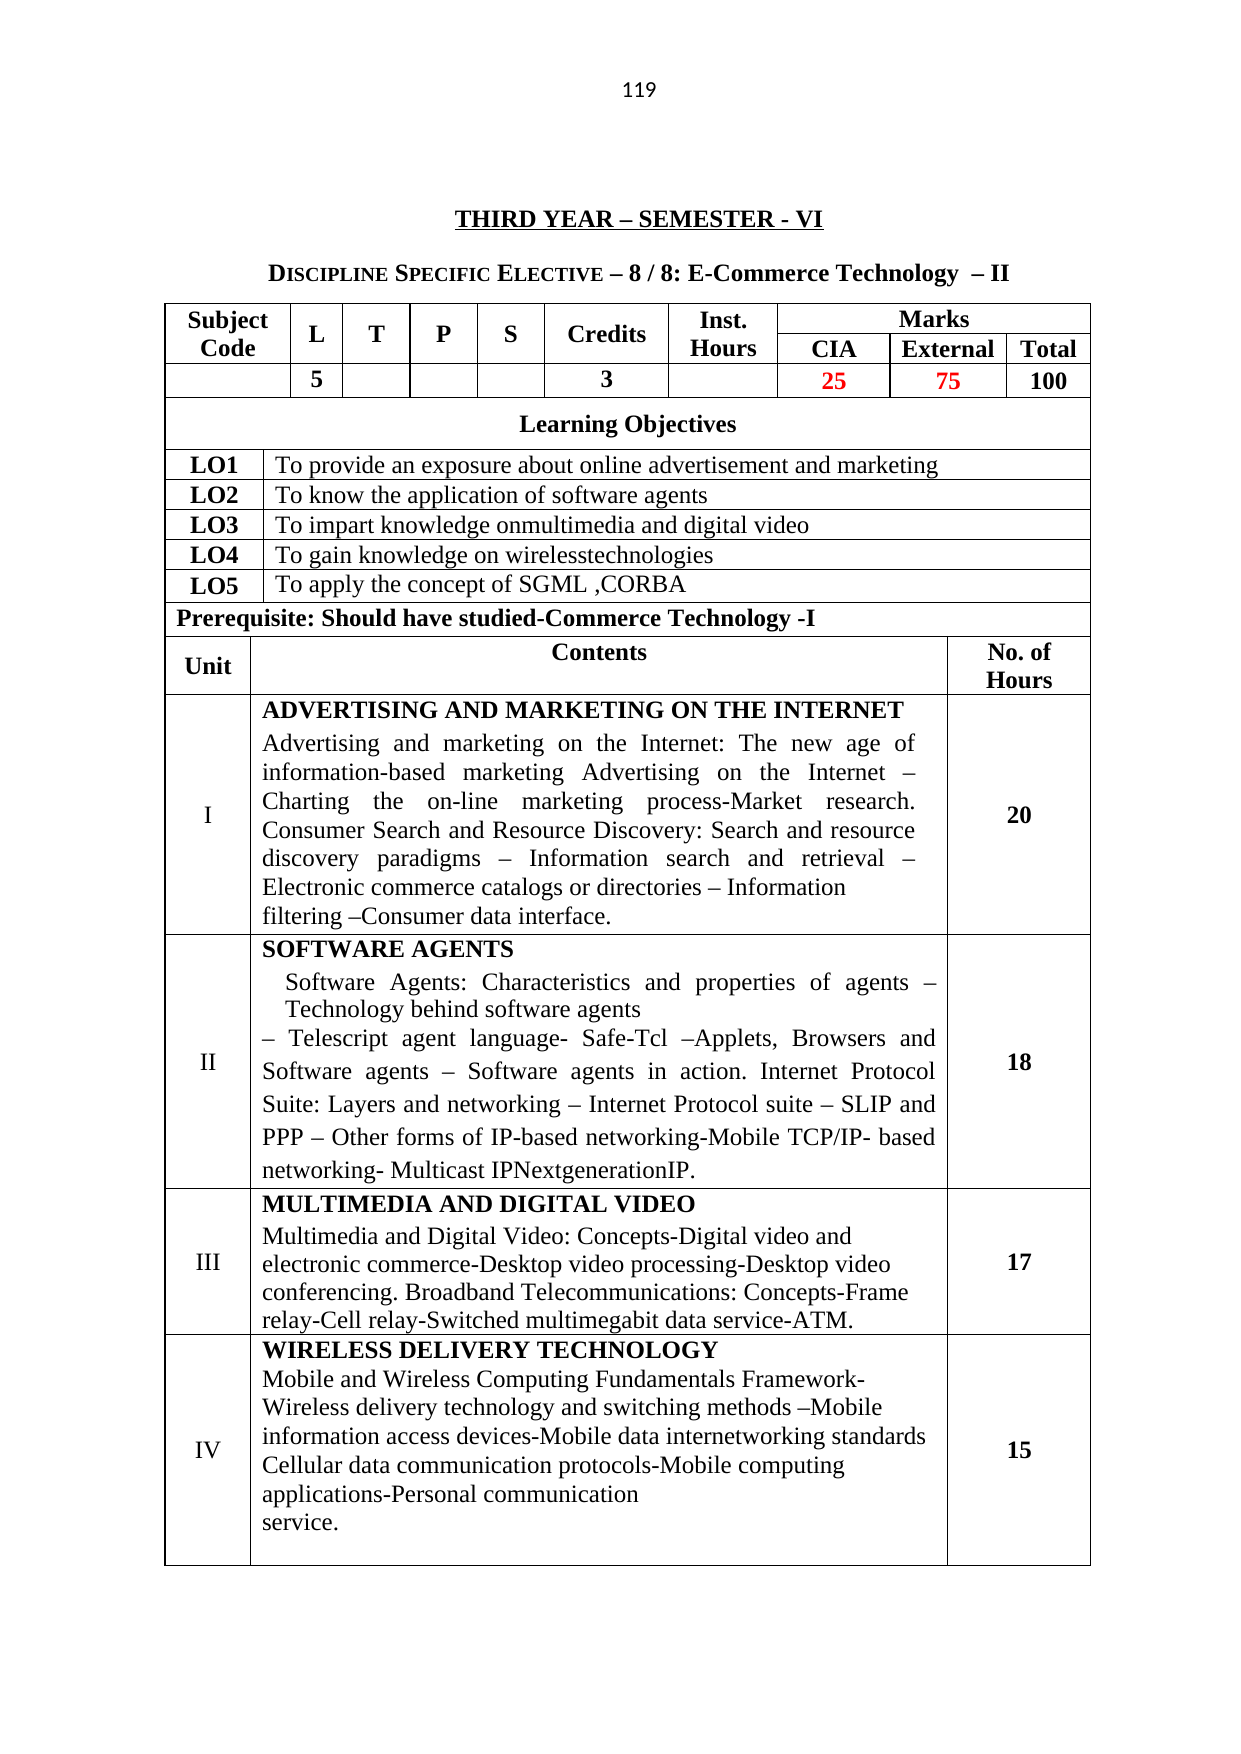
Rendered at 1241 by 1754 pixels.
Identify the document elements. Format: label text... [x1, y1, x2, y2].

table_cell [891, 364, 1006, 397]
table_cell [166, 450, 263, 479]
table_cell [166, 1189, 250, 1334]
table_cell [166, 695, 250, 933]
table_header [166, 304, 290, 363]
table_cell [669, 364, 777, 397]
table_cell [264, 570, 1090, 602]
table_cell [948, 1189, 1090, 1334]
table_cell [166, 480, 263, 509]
text THIRD YEAR – SEMESTER - VI [187, 204, 1090, 233]
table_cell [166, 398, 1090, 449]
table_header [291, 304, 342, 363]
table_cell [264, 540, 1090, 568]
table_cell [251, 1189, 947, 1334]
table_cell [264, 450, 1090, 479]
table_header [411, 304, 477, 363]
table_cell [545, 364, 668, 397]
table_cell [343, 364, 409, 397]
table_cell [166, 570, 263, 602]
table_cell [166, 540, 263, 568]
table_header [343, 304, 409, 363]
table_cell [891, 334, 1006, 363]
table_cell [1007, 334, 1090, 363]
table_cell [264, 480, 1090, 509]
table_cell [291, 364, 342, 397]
text Discipline Specific Elective – 8 / 8: E-Commerce Technology – II [187, 258, 1090, 286]
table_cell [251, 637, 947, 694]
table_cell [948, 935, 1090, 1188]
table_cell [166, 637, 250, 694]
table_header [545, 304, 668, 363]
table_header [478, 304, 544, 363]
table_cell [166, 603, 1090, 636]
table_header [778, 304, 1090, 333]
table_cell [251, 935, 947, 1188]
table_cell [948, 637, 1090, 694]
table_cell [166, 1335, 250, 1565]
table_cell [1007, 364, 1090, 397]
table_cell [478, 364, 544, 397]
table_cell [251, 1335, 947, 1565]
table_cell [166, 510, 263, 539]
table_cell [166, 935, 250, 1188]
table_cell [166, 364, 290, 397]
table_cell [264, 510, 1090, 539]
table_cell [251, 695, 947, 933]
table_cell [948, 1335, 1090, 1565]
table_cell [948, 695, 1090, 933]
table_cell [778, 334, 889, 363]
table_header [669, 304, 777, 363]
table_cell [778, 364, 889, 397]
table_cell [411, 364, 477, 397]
